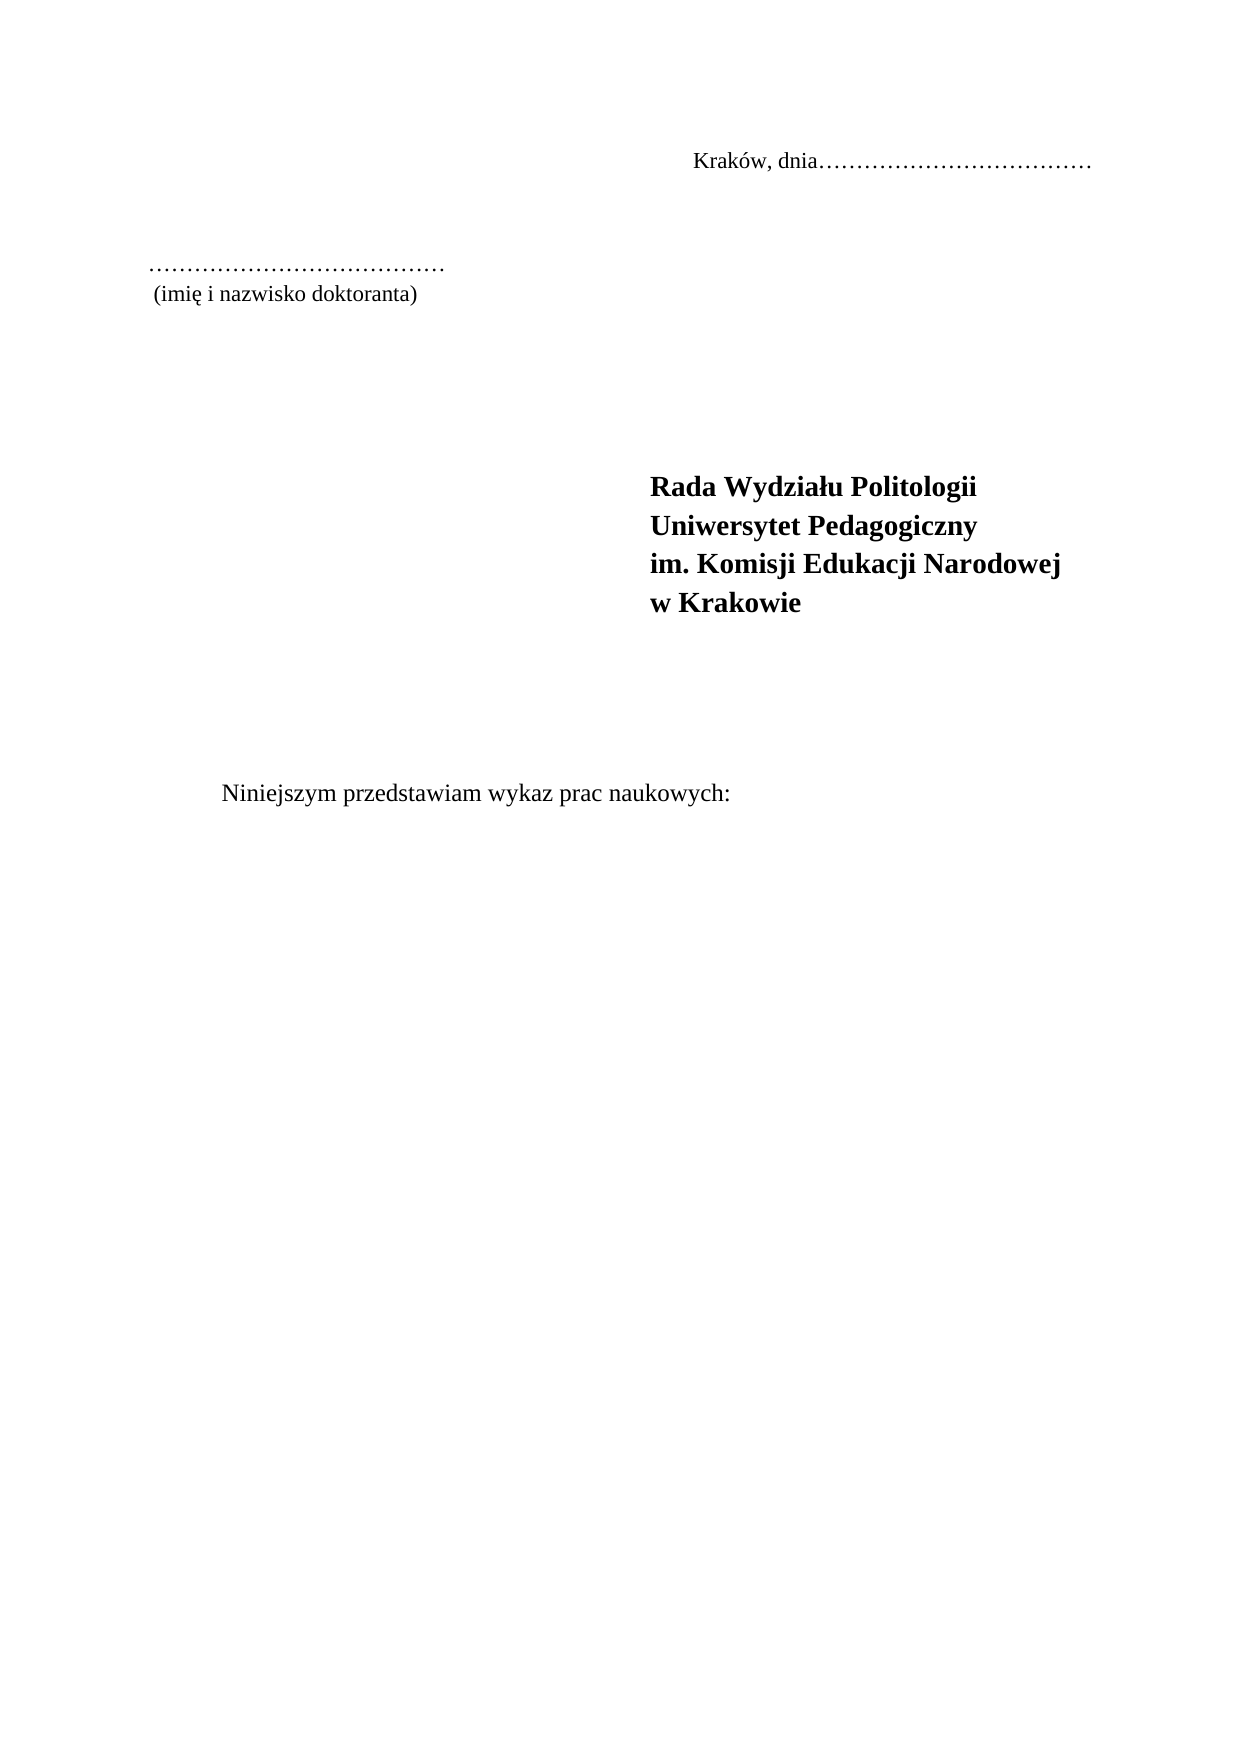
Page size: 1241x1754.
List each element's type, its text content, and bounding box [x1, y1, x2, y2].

text w Krakowie [650, 585, 1093, 619]
text Niniejszym przedstawiam wykaz prac naukowych: [148, 778, 1093, 807]
text Kraków, dnia……………………………… [148, 148, 1093, 174]
text Rada Wydziału Politologii [650, 469, 1093, 503]
text Uniwersytet Pedagogiczny [650, 508, 1093, 542]
text ………………………………… (imię i nazwisko doktoranta) [148, 250, 1093, 338]
text im. Komisji Edukacji Narodowej [650, 547, 1093, 580]
